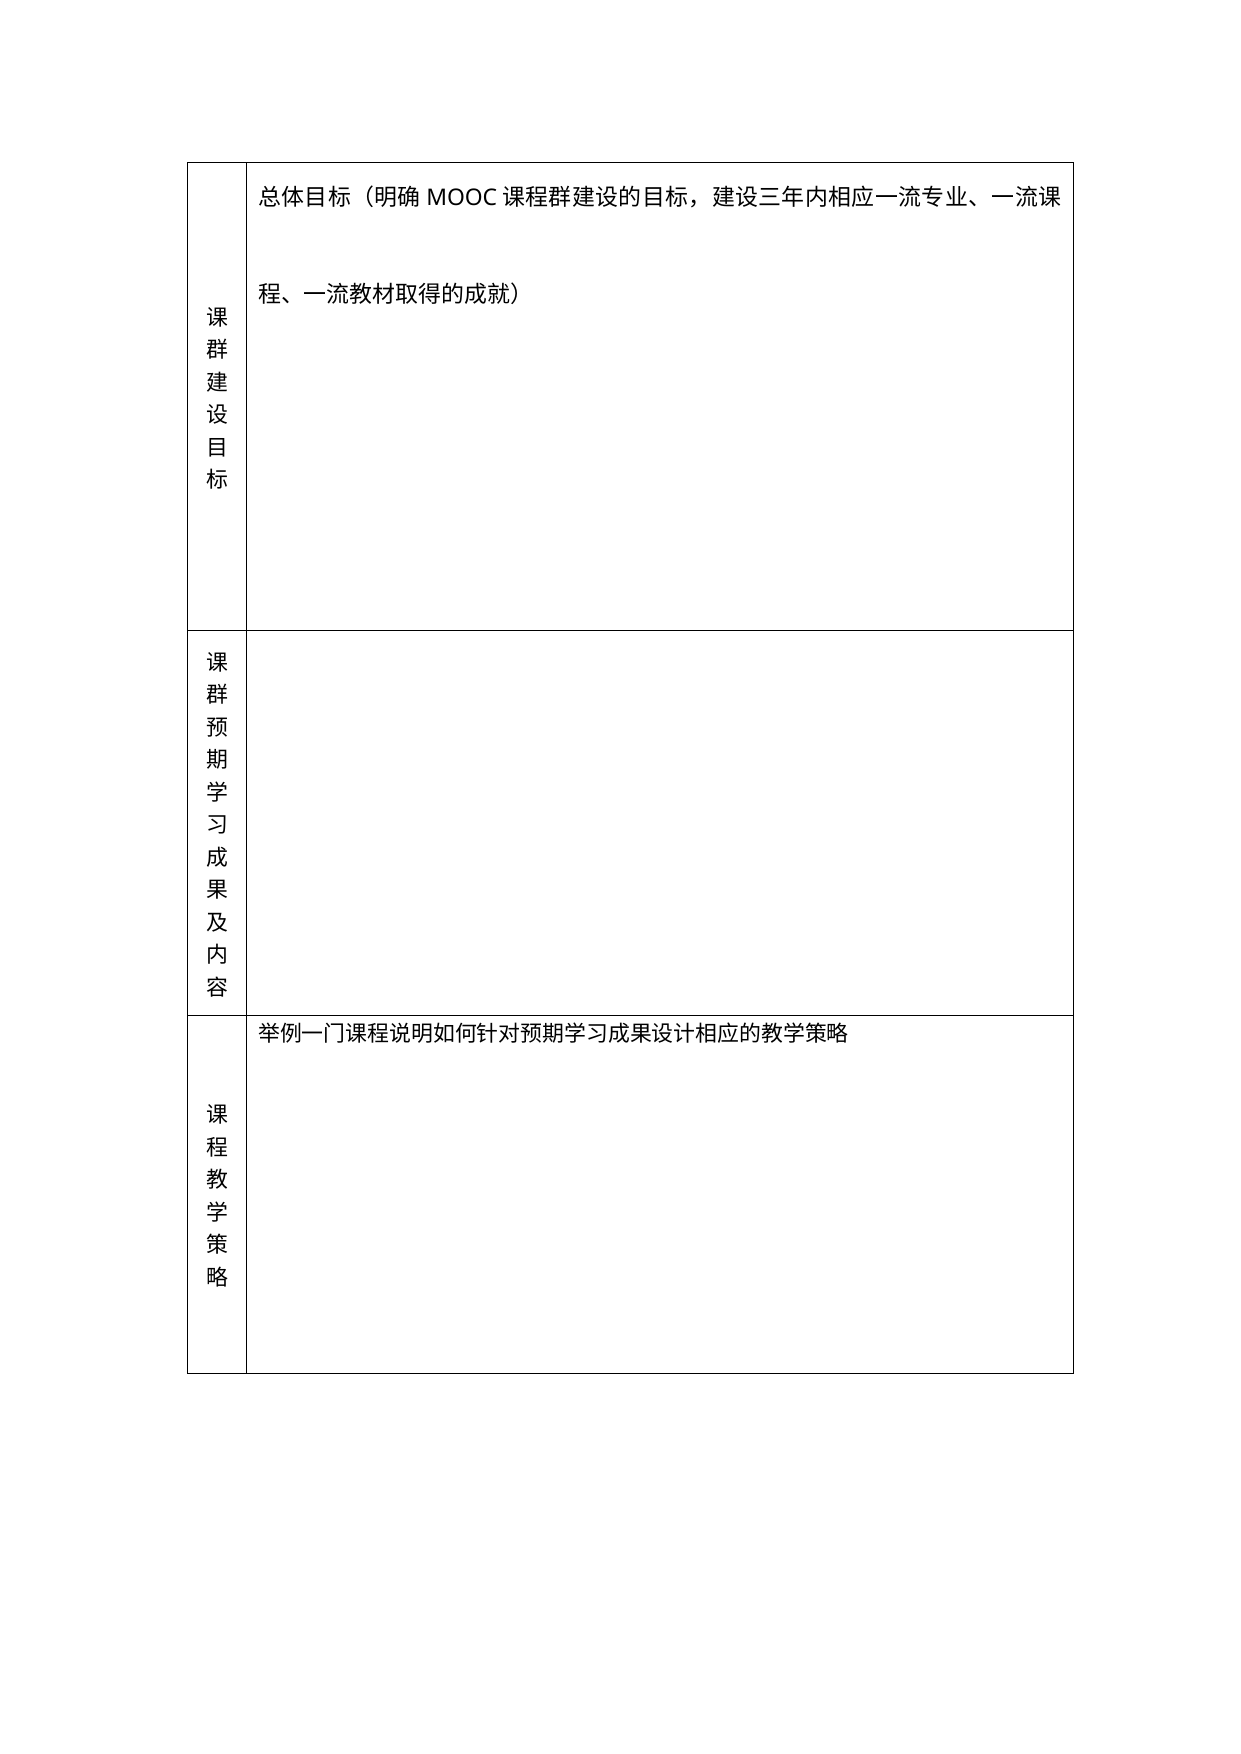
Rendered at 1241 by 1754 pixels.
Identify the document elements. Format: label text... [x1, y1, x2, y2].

table_cell 课群 预期学习成果及内容 [188, 631, 246, 1015]
table_cell [247, 631, 1073, 1015]
table_cell 举例一门课程说明如何针对预期学习成果设计相应的教学策略 [247, 1016, 1073, 1373]
table_header 课群建设目标 [188, 163, 246, 630]
table_header 总体目标（明确MOOC课程群建设的目标，建设三年内相应一流专业、一流课程、一流教材取得的成就） [247, 163, 1073, 630]
table_cell 课程教学策略 [188, 1016, 246, 1373]
